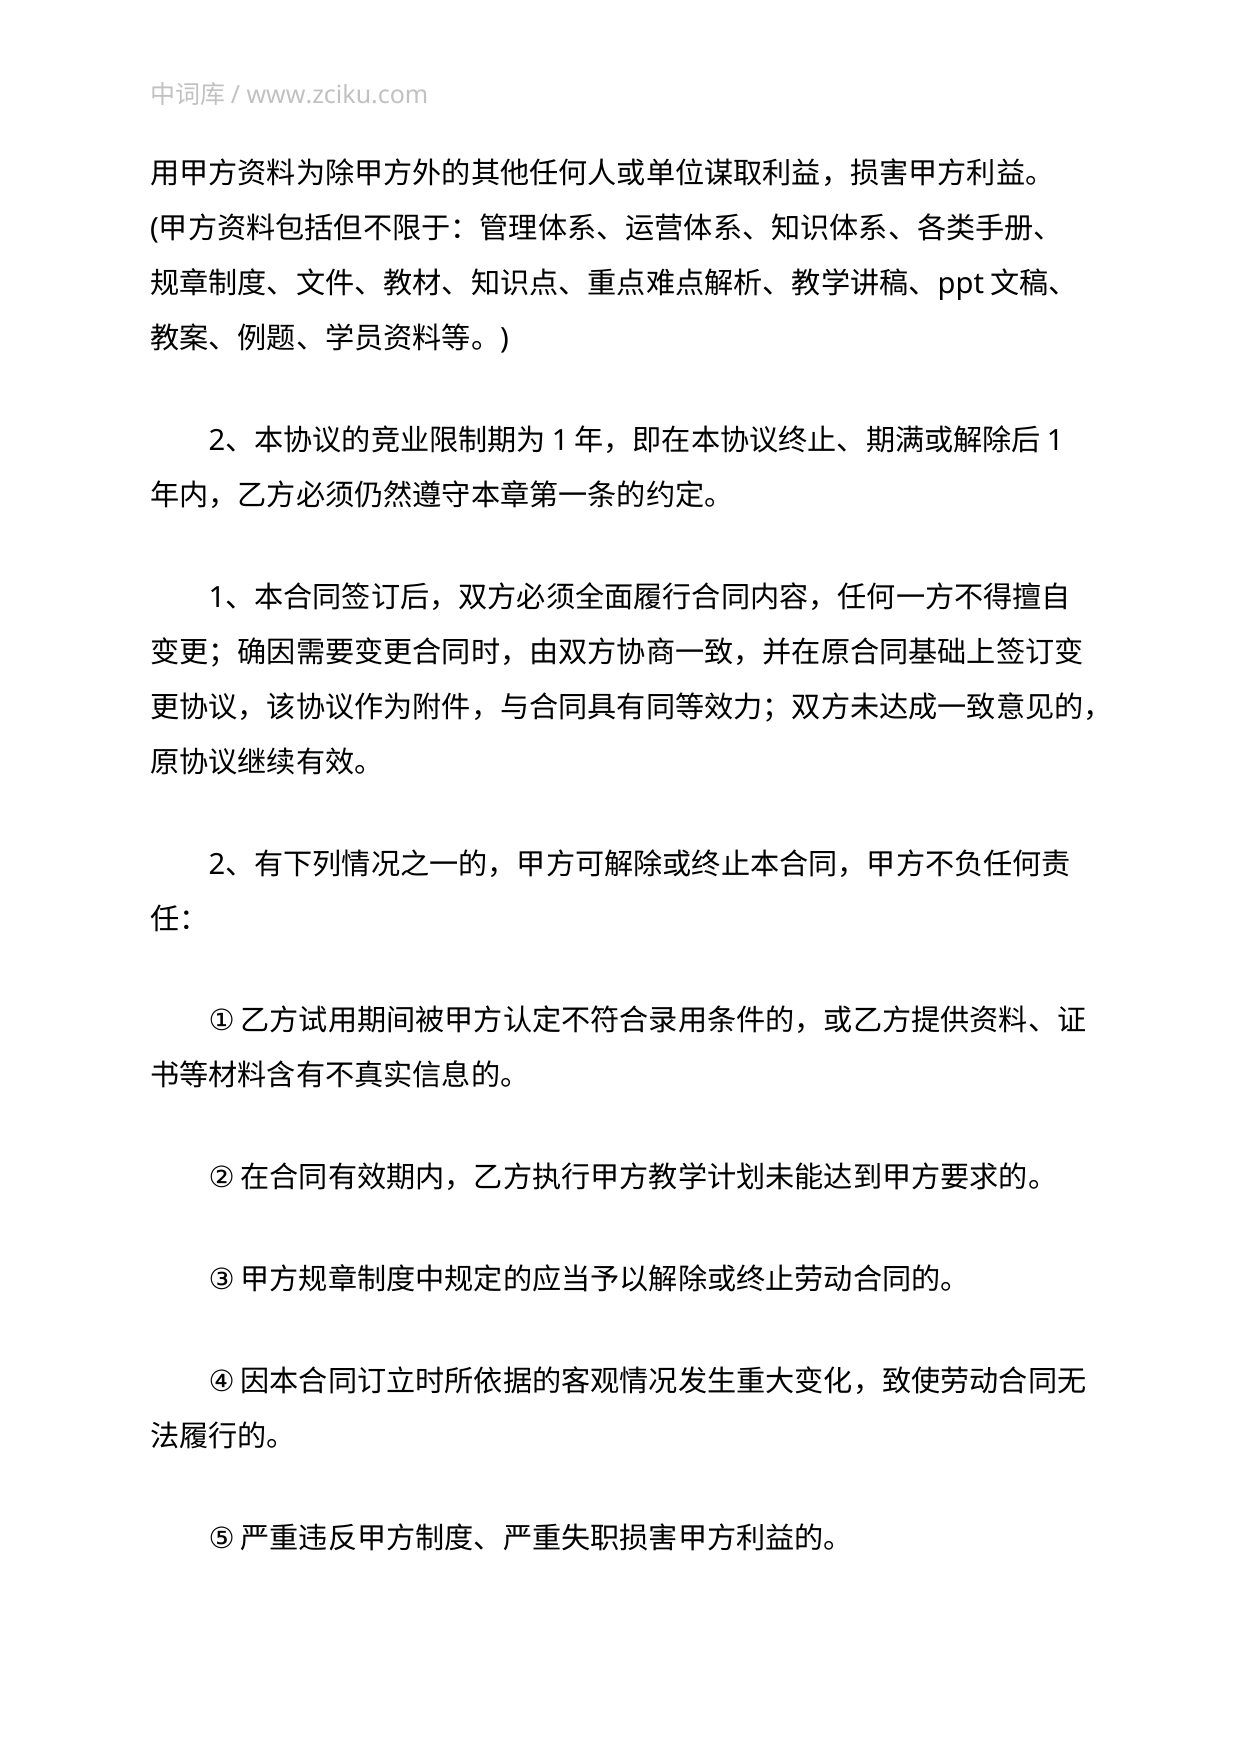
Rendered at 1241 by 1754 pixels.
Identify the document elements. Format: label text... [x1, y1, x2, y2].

text 1、本合同签订后，双方必须全面履行合同内容，任何一方不得擅自变更；确因需要变更合同时，由双方协商一致，并在原合同基础上签订变更协议，该协议作为附件，与合同具有同等效力；双方未达成一致意见的，原协议继续有效。 [150, 574, 1090, 781]
text ⑤严重违反甲方制度、严重失职损害甲方利益的。 [150, 1514, 1090, 1557]
text 2、本协议的竞业限制期为1年，即在本协议终止、期满或解除后1年内，乙方必须仍然遵守本章第一条的约定。 [150, 417, 1090, 514]
text ②在合同有效期内，乙方执行甲方教学计划未能达到甲方要求的。 [150, 1154, 1090, 1196]
text ③甲方规章制度中规定的应当予以解除或终止劳动合同的。 [150, 1256, 1090, 1298]
text 2、有下列情况之一的，甲方可解除或终止本合同，甲方不负任何责任： [150, 840, 1090, 937]
text ④因本合同订立时所依据的客观情况发生重大变化，致使劳动合同无法履行的。 [150, 1358, 1090, 1455]
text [150, 150, 1090, 357]
text ①乙方试用期间被甲方认定不符合录用条件的，或乙方提供资料、证书等材料含有不真实信息的。 [150, 997, 1090, 1094]
